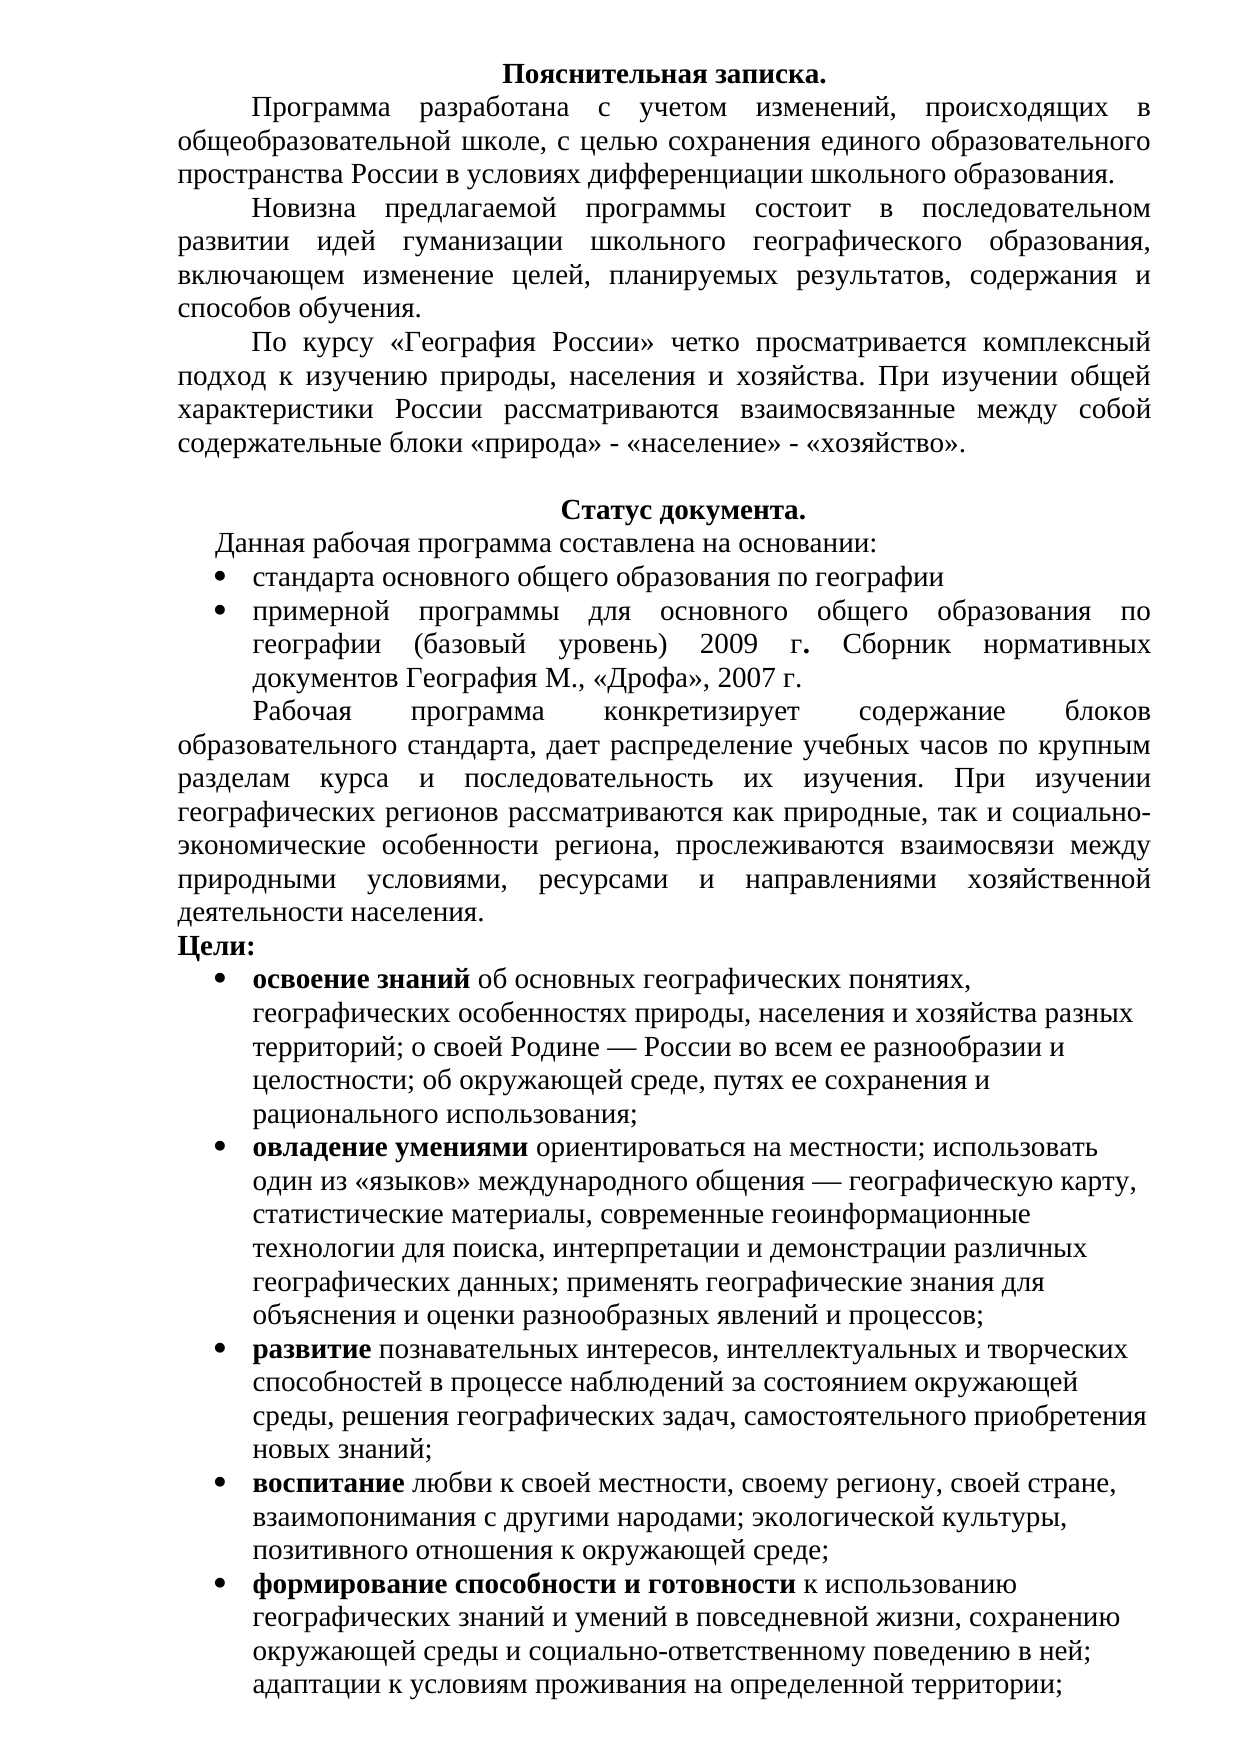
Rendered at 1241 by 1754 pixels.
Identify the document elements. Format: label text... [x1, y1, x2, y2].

text Данная рабочая программа составлена на основании: [177, 525, 1152, 559]
text Рабочая программа конкретизирует содержание блоков образовательного стандарта, дает распределение учебных часов по крупным разделам курса и последовательность их изучения. При изучении географических регионов рассматриваются как природные, так и социально-экономические особенности региона, прослеживаются взаимосвязи между природными условиями, ресурсами и направлениями хозяйственной деятельности населения. [177, 693, 1152, 928]
text По курсу «География России» четко просматривается комплексный подход к изучению природы, населения и хозяйства. При изучении общей характеристики России рассматриваются взаимосвязанные между собой содержательные блоки «природа» - «население» - «хозяйство». [177, 324, 1152, 458]
text Программа разработана с учетом изменений, происходящих в общеобразовательной школе, с целью сохранения единого образовательного пространства России в условиях дифференциации школьного образования. [177, 89, 1152, 190]
list примерной программы для основного общего образования по географии (базовый уровень) 2009 г. Сборник нормативных документов География М., «Дрофа», 2007 г. [215, 593, 1152, 693]
list стандарта основного общего образования по географии [215, 559, 1152, 593]
list освоение знаний об основных географических понятиях, географических особенностях природы, населения и хозяйства разных территорий; о своей Родине — России во всем ее разнообразии и целостности; об окружающей среде, путях ее сохранения и рационального использования; [215, 962, 1152, 1129]
text Цели: [177, 928, 1152, 962]
text Пояснительная записка. [177, 56, 1152, 89]
text Статус документа. [177, 492, 1152, 525]
list развитие познавательных интересов, интеллектуальных и творческих способностей в процессе наблюдений за состоянием окружающей среды, решения географических задач, самостоятельного приобретения новых знаний; [215, 1331, 1152, 1465]
list овладение умениями ориентироваться на местности; использовать один из «языков» международного общения — географическую карту, статистические материалы, современные геоинформационные технологии для поиска, интерпретации и демонстрации различных географических данных; применять географические знания для объяснения и оценки разнообразных явлений и процессов; [215, 1129, 1152, 1331]
text Новизна предлагаемой программы состоит в последовательном развитии идей гуманизации школьного географического образования, включающем изменение целей, планируемых результатов, содержания и способов обучения. [177, 190, 1152, 324]
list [215, 1566, 1152, 1700]
list воспитание любви к своей местности, своему региону, своей стране, взаимопонимания с другими народами; экологической культуры, позитивного отношения к окружающей среде; [215, 1465, 1152, 1566]
